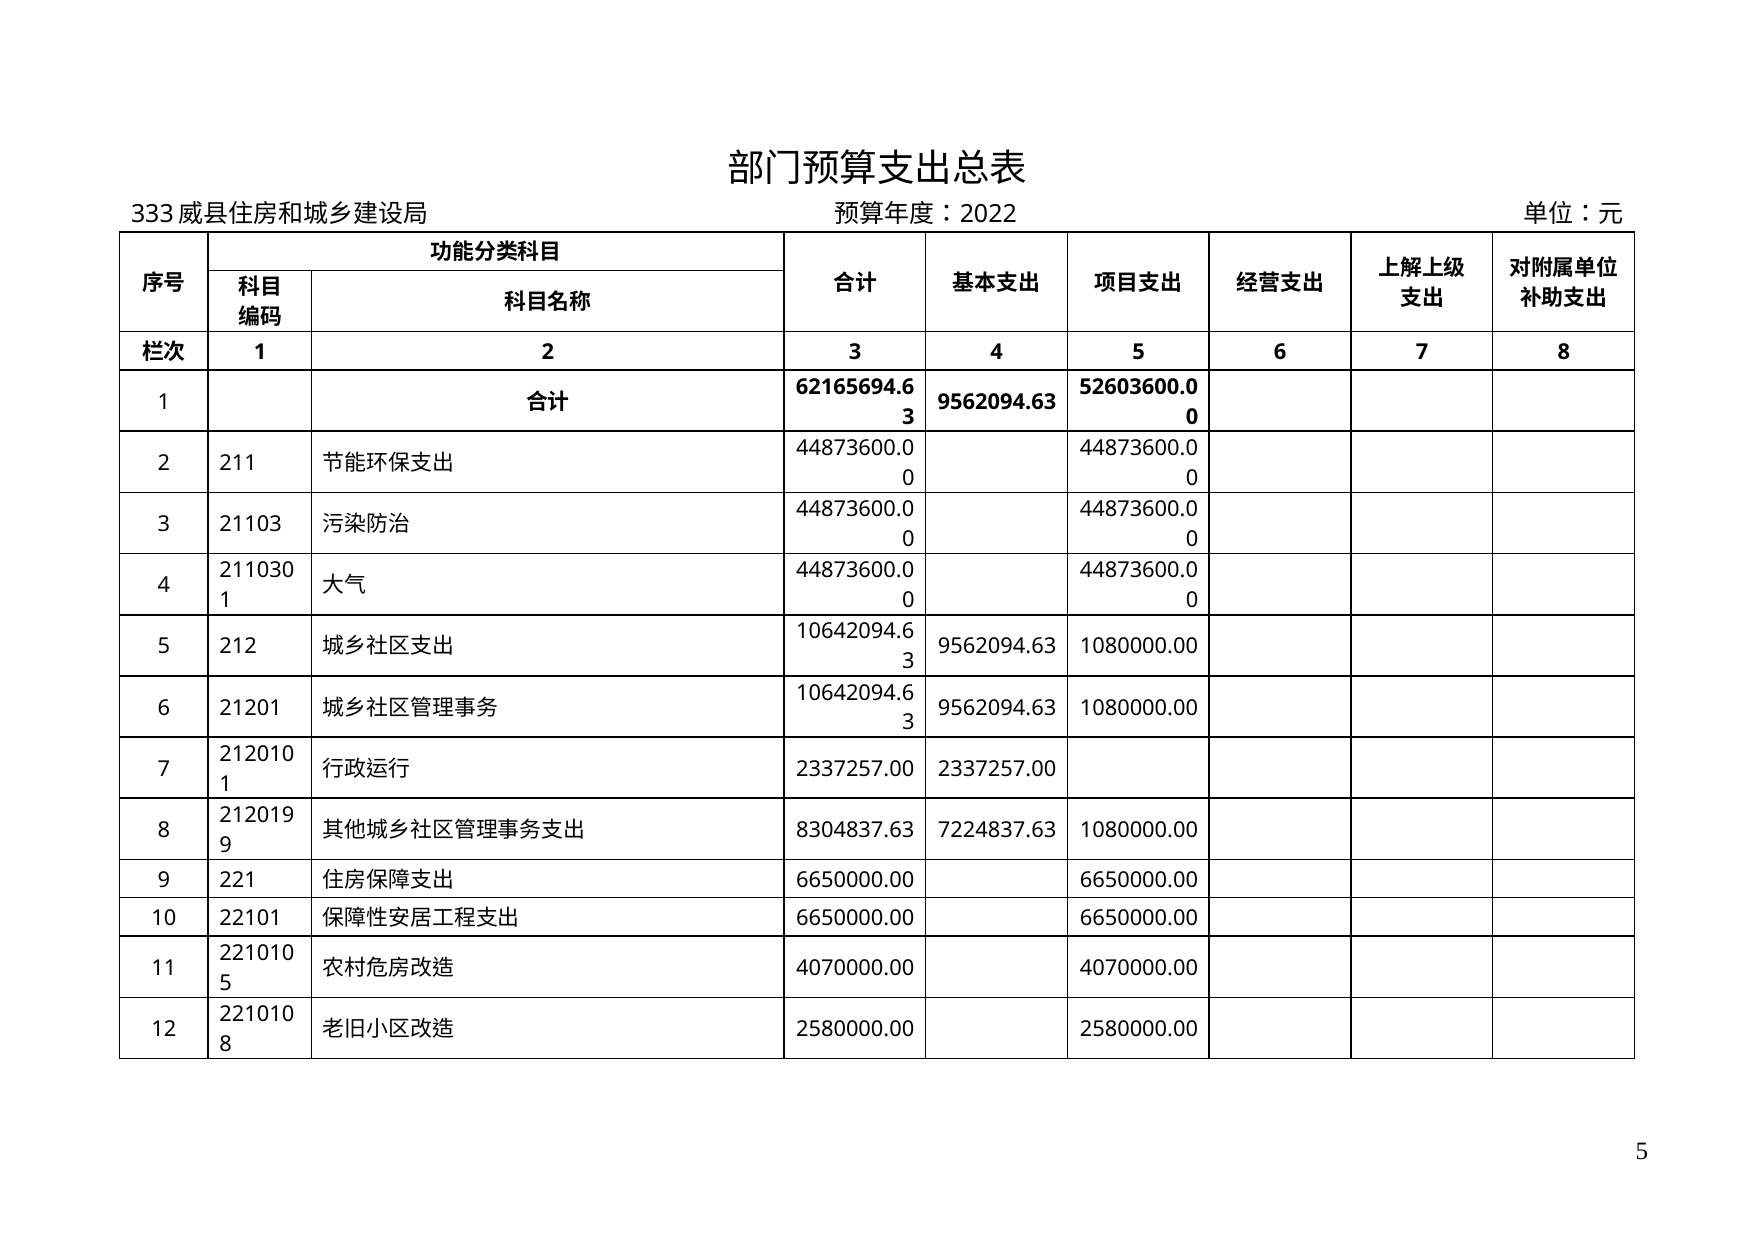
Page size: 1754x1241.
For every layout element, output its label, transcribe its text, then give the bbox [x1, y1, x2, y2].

table_cell 经营支出 [1210, 233, 1350, 331]
table_cell [1493, 898, 1634, 935]
table_cell 上解上级 支出 [1352, 233, 1492, 331]
table_cell 合计 [312, 371, 783, 430]
table_cell 功能分类科目 [209, 233, 783, 270]
table_cell 44873600.00 [785, 554, 925, 614]
table_cell 7 [1352, 332, 1492, 369]
table_cell [1210, 371, 1350, 430]
table_cell 62165694.63 [785, 371, 925, 430]
table_cell 合计 [785, 233, 925, 331]
table_cell [1352, 860, 1492, 897]
table_cell [1210, 860, 1350, 897]
table_cell 211 [209, 432, 311, 492]
table_cell [1210, 616, 1350, 675]
table_cell [1352, 937, 1492, 996]
table_cell 44873600.00 [1068, 554, 1208, 614]
table_cell 2 [120, 432, 207, 492]
table_cell 大气 [312, 554, 783, 614]
table_cell [1493, 860, 1634, 897]
table_cell 2210105 [209, 937, 311, 996]
table_cell 4070000.00 [1068, 937, 1208, 996]
table_cell 项目支出 [1068, 233, 1208, 331]
table_cell 9562094.63 [926, 371, 1067, 430]
table_cell [1210, 554, 1350, 614]
table_cell 212 [209, 616, 311, 675]
table_cell [1352, 738, 1492, 797]
table_cell [1352, 677, 1492, 736]
table_cell 21103 [209, 493, 311, 553]
table_cell 1080000.00 [1068, 799, 1208, 858]
table_cell 老旧小区改造 [312, 998, 783, 1058]
table_cell [1352, 371, 1492, 430]
table_cell 6650000.00 [1068, 860, 1208, 897]
table_cell 2337257.00 [926, 738, 1067, 797]
table_cell 6650000.00 [785, 860, 925, 897]
table_cell 2337257.00 [785, 738, 925, 797]
table_cell [1210, 898, 1350, 935]
table_cell [926, 493, 1067, 553]
table_cell [1493, 937, 1634, 996]
table_cell 1 [120, 371, 207, 430]
table_cell 保障性安居工程支出 [312, 898, 783, 935]
table_cell 2580000.00 [785, 998, 925, 1058]
table_cell 1080000.00 [1068, 616, 1208, 675]
table_cell 2580000.00 [1068, 998, 1208, 1058]
table_cell [1068, 738, 1208, 797]
table_cell 城乡社区支出 [312, 616, 783, 675]
table_cell [1210, 493, 1350, 553]
table_cell 序号 [120, 233, 207, 331]
table_cell 8 [1493, 332, 1634, 369]
table_cell 6 [120, 677, 207, 736]
table_cell [926, 432, 1067, 492]
table_header 单位：元 [1068, 195, 1634, 231]
table_cell 22101 [209, 898, 311, 935]
table_cell [1493, 738, 1634, 797]
table_cell 行政运行 [312, 738, 783, 797]
table_header 333威县住房和城乡建设局 [120, 195, 783, 231]
table_cell 10 [120, 898, 207, 935]
table_cell 221 [209, 860, 311, 897]
table_cell 7224837.63 [926, 799, 1067, 858]
table_cell 12 [120, 998, 207, 1058]
table_cell 2110301 [209, 554, 311, 614]
table_cell 4070000.00 [785, 937, 925, 996]
table_cell 44873600.00 [1068, 432, 1208, 492]
table_cell 对附属单位补助支出 [1493, 233, 1634, 331]
table_cell 9562094.63 [926, 616, 1067, 675]
table_cell [1493, 616, 1634, 675]
table_cell 1 [209, 332, 311, 369]
table_cell [926, 998, 1067, 1058]
table_cell [1352, 799, 1492, 858]
table_cell 8304837.63 [785, 799, 925, 858]
table_cell [926, 898, 1067, 935]
table_cell 城乡社区管理事务 [312, 677, 783, 736]
table_cell [1210, 738, 1350, 797]
table_cell 2 [312, 332, 783, 369]
table_cell 住房保障支出 [312, 860, 783, 897]
table_cell [926, 937, 1067, 996]
table_cell [1352, 998, 1492, 1058]
table_cell 8 [120, 799, 207, 858]
table_cell [1352, 898, 1492, 935]
table_cell [1493, 677, 1634, 736]
table_cell 栏次 [120, 332, 207, 369]
table_cell 其他城乡社区管理事务支出 [312, 799, 783, 858]
table_cell 6650000.00 [785, 898, 925, 935]
table_cell 6650000.00 [1068, 898, 1208, 935]
table_cell 科目名称 [312, 271, 783, 331]
table_cell [1352, 432, 1492, 492]
table_cell 2210108 [209, 998, 311, 1058]
table_cell 9 [120, 860, 207, 897]
table_cell [1352, 493, 1492, 553]
table_cell [1493, 371, 1634, 430]
table_cell 7 [120, 738, 207, 797]
table_cell [1210, 937, 1350, 996]
table_cell [1210, 677, 1350, 736]
table_cell 21201 [209, 677, 311, 736]
table_cell 4 [926, 332, 1067, 369]
table_cell 农村危房改造 [312, 937, 783, 996]
table_cell 4 [120, 554, 207, 614]
table_cell [1210, 799, 1350, 858]
table_cell 6 [1210, 332, 1350, 369]
table_cell [209, 371, 311, 430]
table_cell 5 [1068, 332, 1208, 369]
table_cell [926, 860, 1067, 897]
table_cell 10642094.63 [785, 616, 925, 675]
table_cell [1493, 998, 1634, 1058]
table_cell 2120199 [209, 799, 311, 858]
table_cell 10642094.63 [785, 677, 925, 736]
table_cell 1080000.00 [1068, 677, 1208, 736]
table_cell [926, 554, 1067, 614]
table_cell 9562094.63 [926, 677, 1067, 736]
table_cell [1493, 799, 1634, 858]
table_cell 3 [785, 332, 925, 369]
table_cell [1210, 432, 1350, 492]
table_cell 污染防治 [312, 493, 783, 553]
table_cell 科目 编码 [209, 271, 311, 331]
table_cell [1210, 998, 1350, 1058]
table_cell 52603600.00 [1068, 371, 1208, 430]
table_cell [1493, 554, 1634, 614]
table_cell [1352, 554, 1492, 614]
table_cell 44873600.00 [1068, 493, 1208, 553]
table_cell 44873600.00 [785, 432, 925, 492]
table_cell 44873600.00 [785, 493, 925, 553]
table_cell 节能环保支出 [312, 432, 783, 492]
table_cell [1493, 432, 1634, 492]
table_cell [1493, 493, 1634, 553]
table_cell 2120101 [209, 738, 311, 797]
table_cell 11 [120, 937, 207, 996]
text 部门预算支出总表 [106, 142, 1648, 193]
table_cell [1352, 616, 1492, 675]
table_cell 5 [120, 616, 207, 675]
table_cell 基本支出 [926, 233, 1067, 331]
table_cell 3 [120, 493, 207, 553]
table_header 预算年度：2022 [785, 195, 1067, 231]
